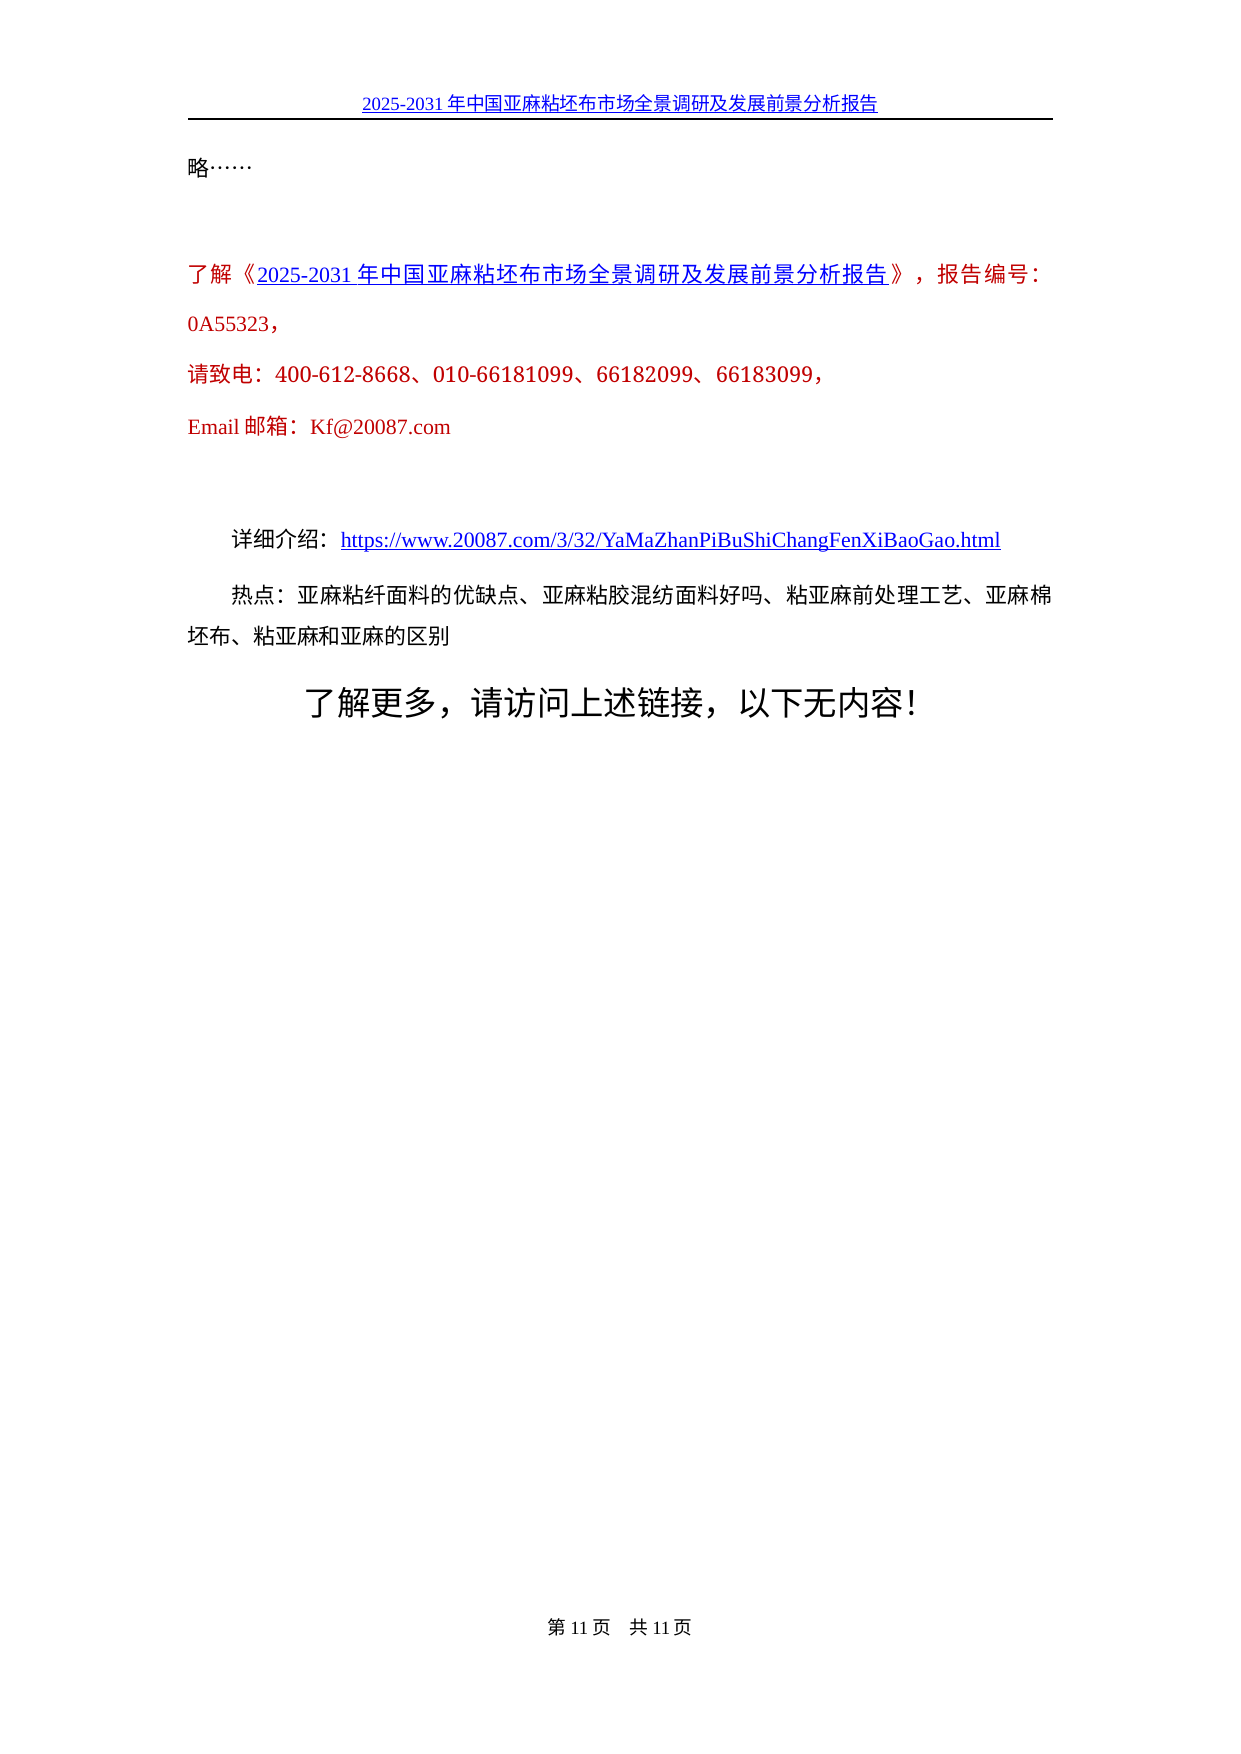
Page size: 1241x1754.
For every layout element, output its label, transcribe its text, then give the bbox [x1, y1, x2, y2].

title 了解更多，请访问上述链接，以下无内容！ [187, 669, 1053, 734]
text Email邮箱：Kf@20087.com [187, 408, 1053, 441]
text 热点：亚麻粘纤面料的优缺点、亚麻粘胶混纺面料好吗、粘亚麻前处理工艺、亚麻棉坯布、粘亚麻和亚麻的区别 [187, 578, 1053, 651]
text 请致电：400-612-8668、010-66181099、66182099、66183099， [187, 357, 1053, 389]
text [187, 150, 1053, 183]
text 详细介绍：https://www.20087.com/3/32/YaMaZhanPiBuShiChangFenXiBaoGao.html [187, 521, 1053, 554]
text 了解《2025-2031年中国亚麻粘坯布市场全景调研及发展前景分析报告》，报告编号：0A55323， [187, 257, 1053, 338]
